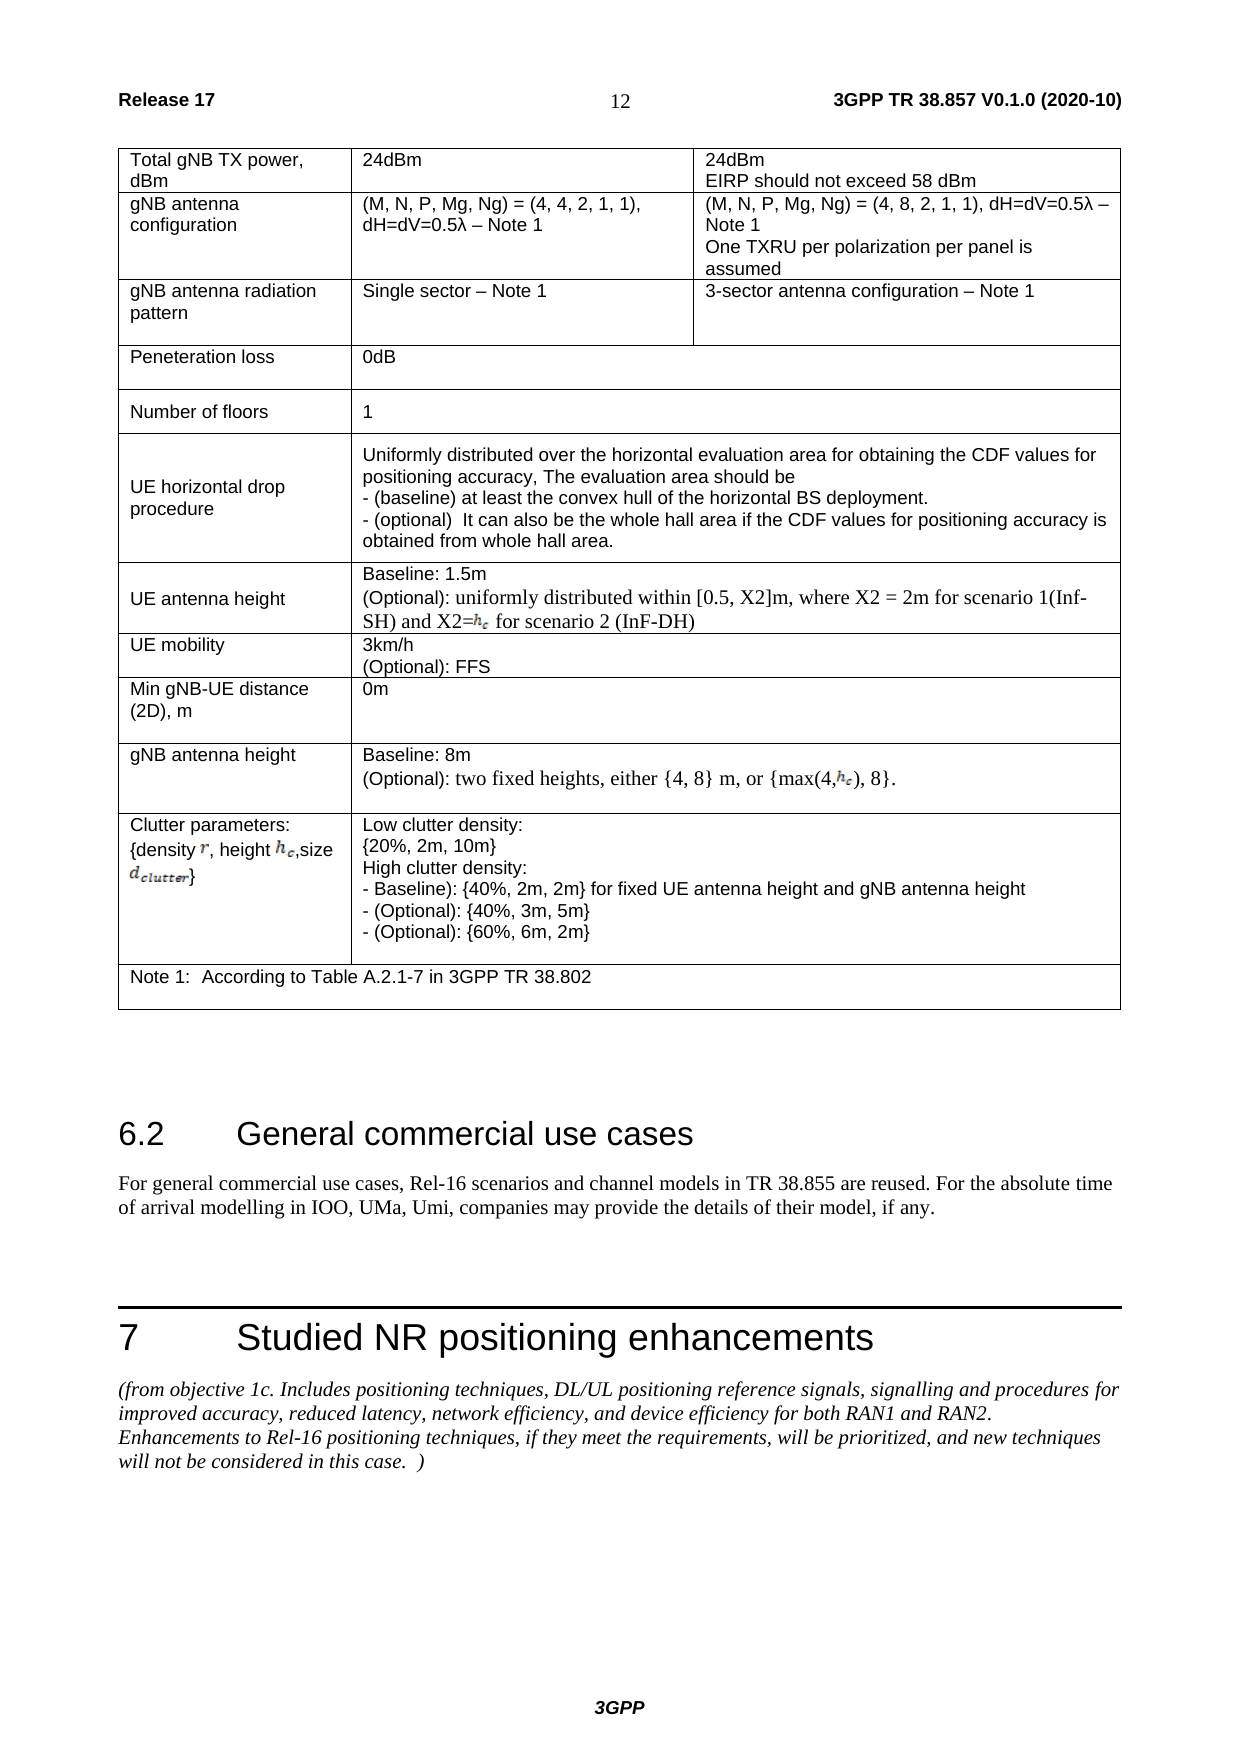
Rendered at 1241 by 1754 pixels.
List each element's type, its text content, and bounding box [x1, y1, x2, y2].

picture [129, 860, 189, 882]
table_cell [119, 814, 351, 964]
table_cell [352, 744, 1120, 812]
table_cell [119, 563, 351, 633]
table_cell [119, 744, 351, 812]
table_cell [119, 434, 351, 562]
picture [275, 834, 295, 857]
table_cell [352, 434, 1120, 562]
table_cell [694, 280, 1120, 345]
subtitle 7 Studied NR positioning enhancements [118, 1309, 1122, 1358]
table_cell [119, 193, 351, 279]
table_cell [352, 193, 693, 279]
picture [473, 609, 490, 629]
table_cell [352, 634, 1120, 677]
table_cell [119, 965, 1120, 1008]
table_cell [352, 678, 1120, 743]
table_cell [119, 390, 351, 433]
table_cell [119, 346, 351, 389]
table_cell [119, 678, 351, 743]
table_cell [352, 563, 1120, 633]
table_cell [352, 390, 1120, 433]
picture [200, 834, 209, 857]
table_cell [694, 193, 1120, 279]
table_cell [352, 149, 693, 192]
table_cell [352, 280, 693, 345]
subtitle 6.2 General commercial use cases [118, 1114, 1122, 1152]
text (from objective 1c. Includes positioning techniques, DL/UL positioning reference signals, signalling and procedures for improved accuracy, reduced latency, network efficiency, and device efficiency for both RAN1 and RAN2. Enhancements to Rel-16 positioning techniques, if they meet the requirements, will be prioritized, and new techniques will not be considered in this case. ) [118, 1377, 1122, 1473]
picture [836, 766, 854, 785]
table_cell [119, 634, 351, 677]
table_cell [119, 149, 351, 192]
table_cell [352, 814, 1120, 964]
table_cell [352, 346, 1120, 389]
table_cell [694, 149, 1120, 192]
table_cell [119, 280, 351, 345]
